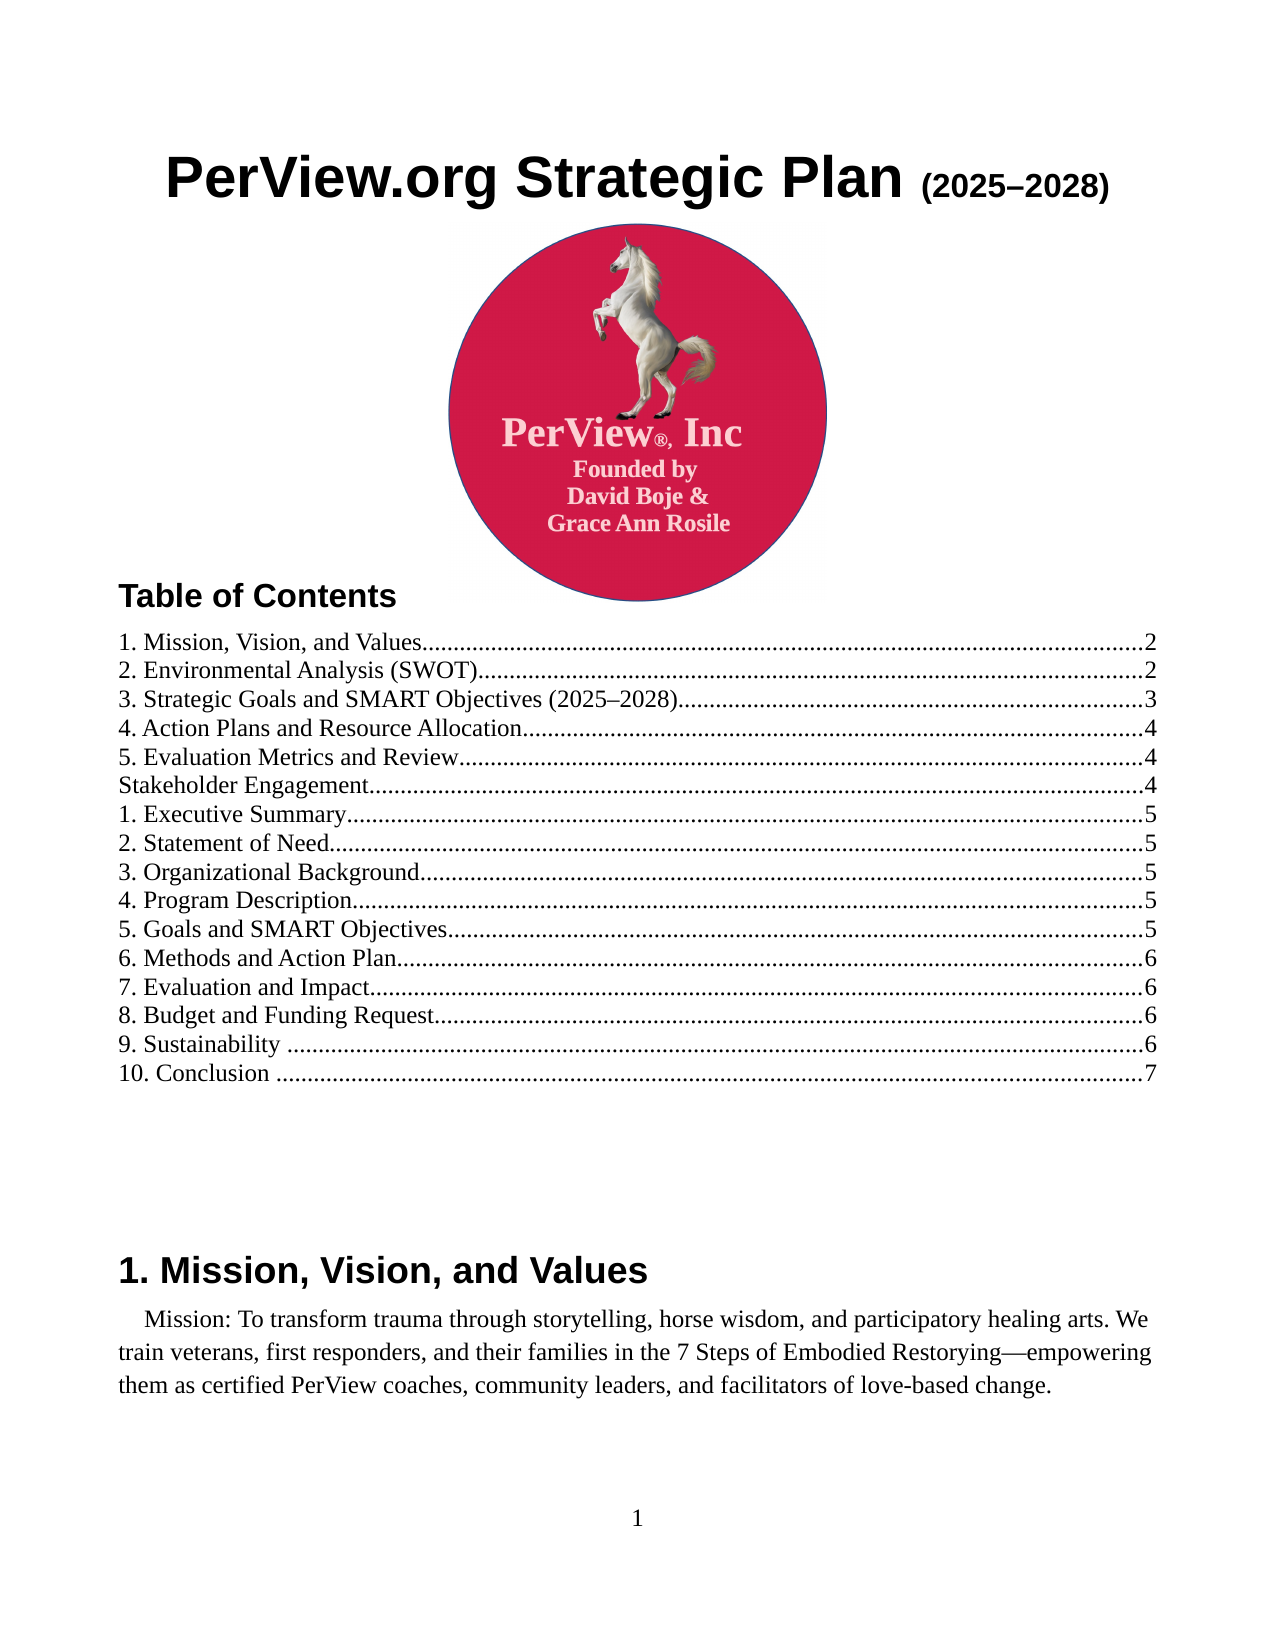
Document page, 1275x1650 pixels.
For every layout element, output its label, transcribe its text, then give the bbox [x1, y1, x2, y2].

subtitle 1. Mission, Vision, and Values [118, 1248, 1157, 1291]
text 🌿 Mission: To transform trauma through storytelling, horse wisdom, and participatory healing arts. We train veterans, first responders, and their families in the 7 Steps of Embodied Restorying—empowering them as certified PerView coaches, community leaders, and facilitators of love-based change. [118, 1304, 1157, 1398]
picture [447, 222, 828, 603]
title PerView.org Strategic Plan (2025–2028) [118, 143, 1157, 210]
